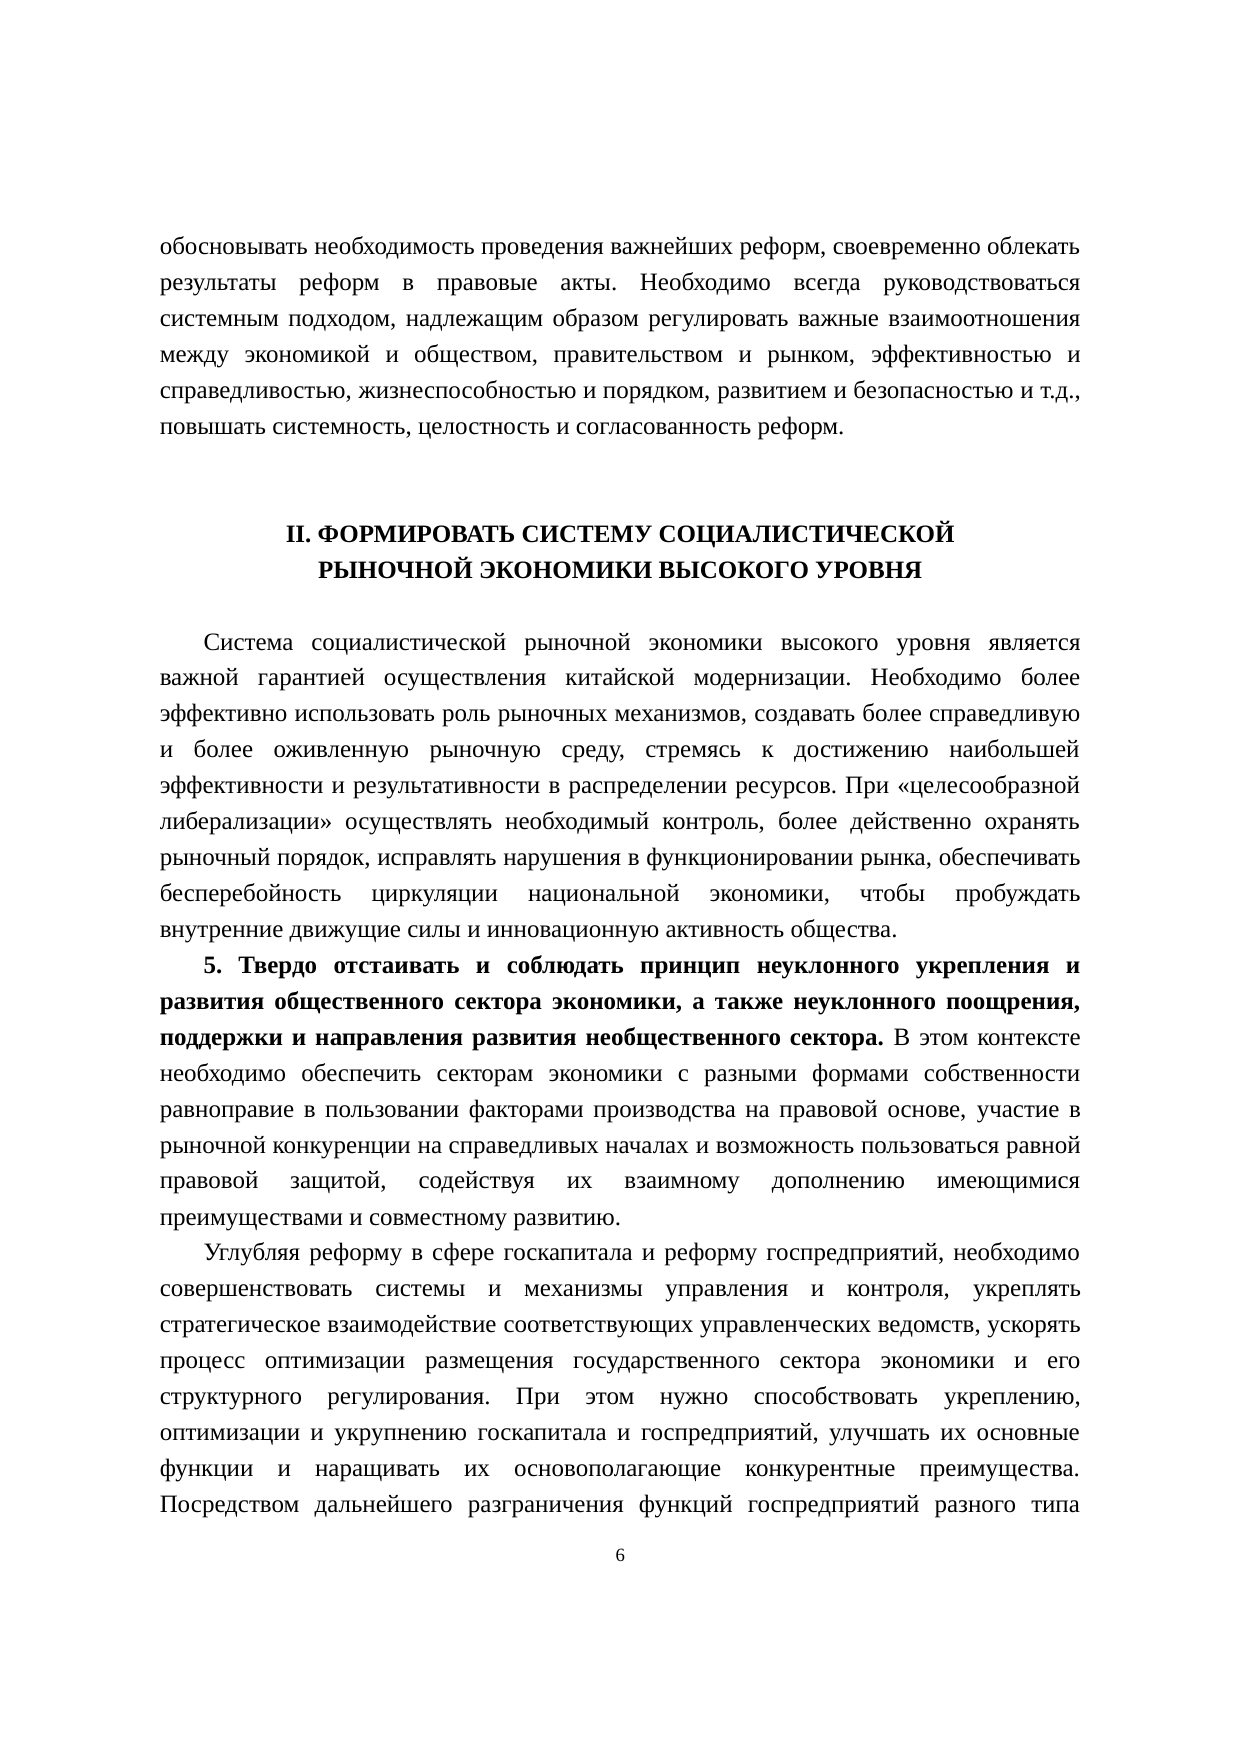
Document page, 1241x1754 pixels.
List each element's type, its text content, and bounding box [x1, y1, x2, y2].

text 5. Твердо отстаивать и соблюдать принцип неуклонного укрепления и развития общественного сектора экономики, а также неуклонного поощрения, поддержки и направления развития необщественного сектора. В этом контексте необходимо обеспечить секторам экономики с разными формами собственности равноправие в пользовании факторами производства на правовой основе, участие в рыночной конкуренции на справедливых началах и возможность пользоваться равной правовой защитой, содействуя их взаимному дополнению имеющимися преимуществами и совместному развитию. [159, 950, 1081, 1230]
text II. ФОРМИРОВАТЬ СИСТЕМУ СОЦИАЛИСТИЧЕСКОЙ [159, 519, 1081, 547]
text РЫНОЧНОЙ ЭКОНОМИКИ ВЫСОКОГО УРОВНЯ [159, 555, 1081, 583]
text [159, 231, 1081, 440]
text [159, 1237, 1081, 1518]
text Система социалистической рыночной экономики высокого уровня является важной гарантией осуществления китайской модернизации. Необходимо более эффективно использовать роль рыночных механизмов, создавать более справедливую и более оживленную рыночную среду, стремясь к достижению наибольшей эффективности и результативности в распределении ресурсов. При «целесообразной либерализации» осуществлять необходимый контроль, более действенно охранять рыночный порядок, исправлять нарушения в функционировании рынка, обеспечивать бесперебойность циркуляции национальной экономики, чтобы пробуждать внутренние движущие силы и инновационную активность общества. [159, 627, 1081, 943]
